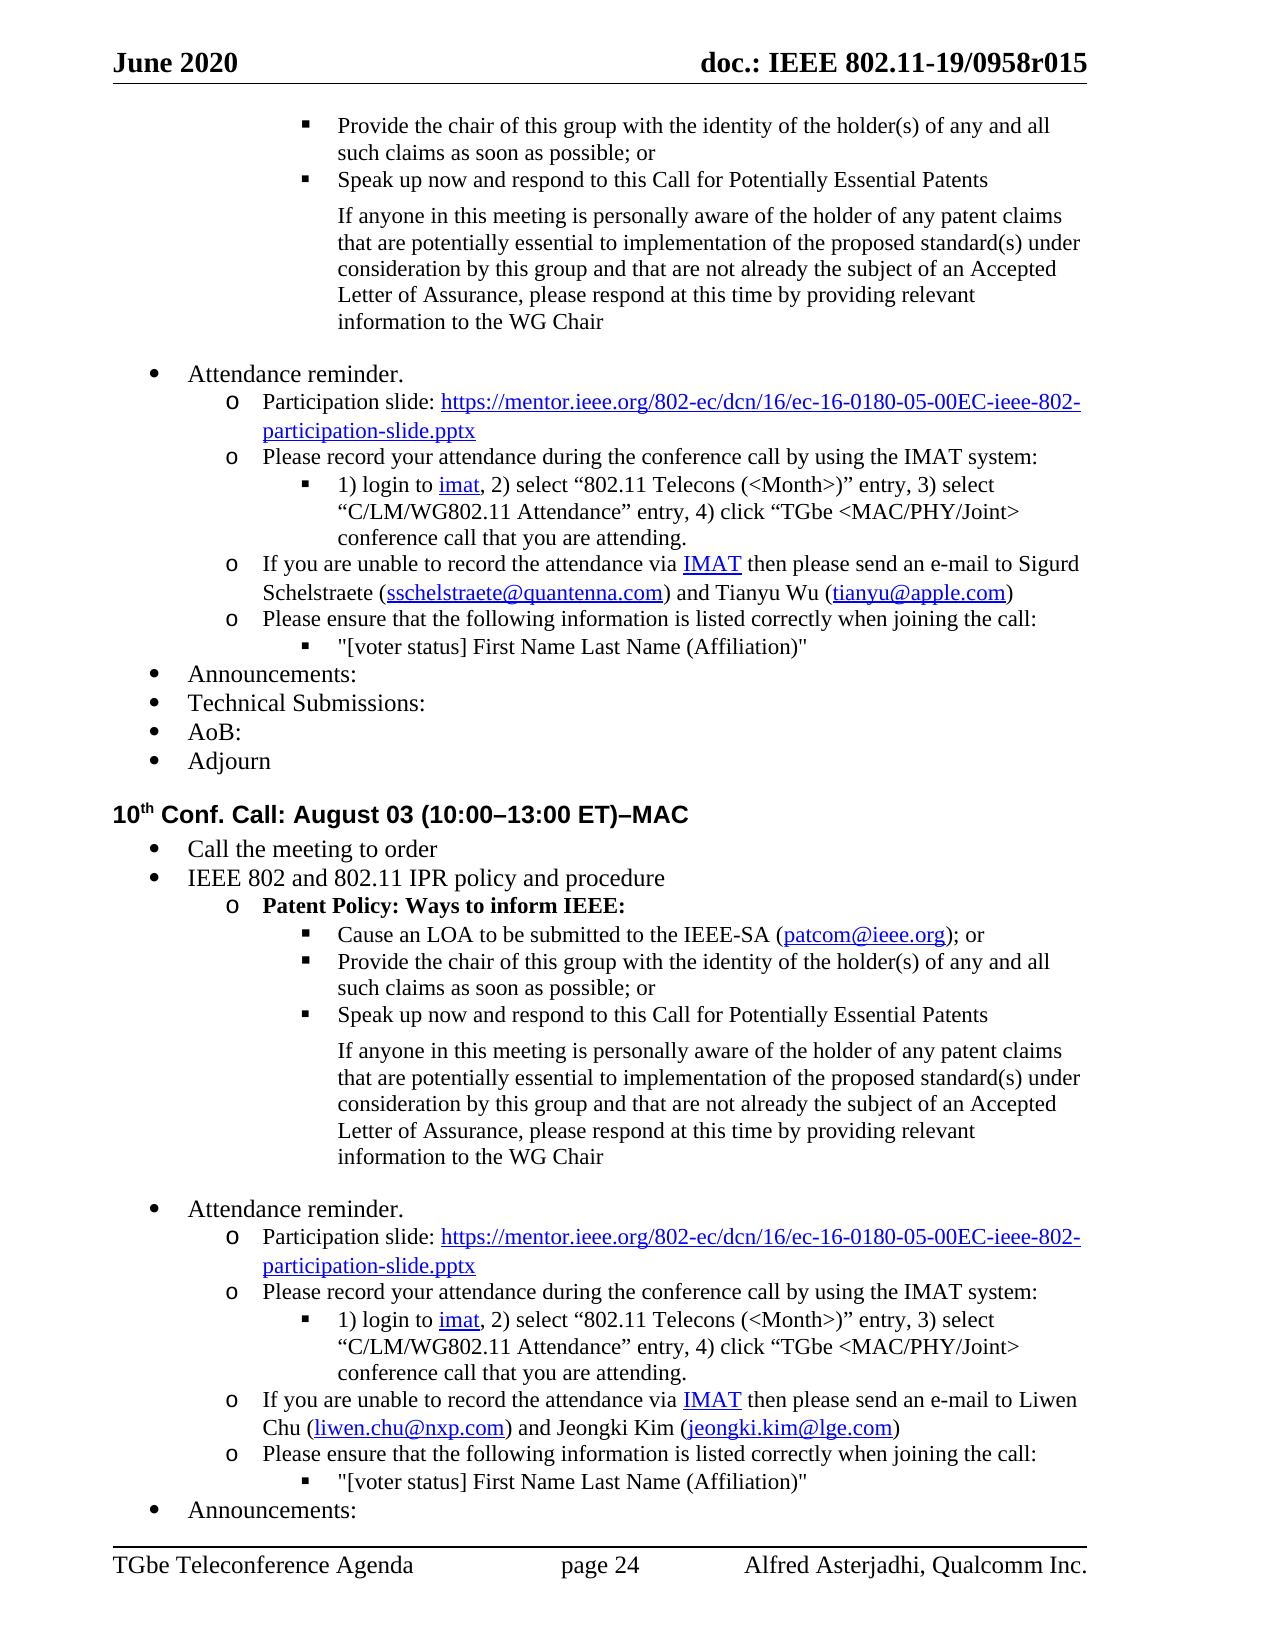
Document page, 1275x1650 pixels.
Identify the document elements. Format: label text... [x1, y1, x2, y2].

list If you are unable to record the attendance via IMAT then please send an e-mail to Sigurd Schelstraete (sschelstraete@quantenna.com) and Tianyu Wu (tianyu@apple.com) [225, 550, 1087, 605]
list IEEE 802 and 802.11 IPR policy and procedure [150, 863, 1087, 892]
list Speak up now and respond to this Call for Potentially Essential Patents [300, 166, 1087, 192]
list Please ensure that the following information is listed correctly when joining the call: [225, 1440, 1087, 1468]
list If you are unable to record the attendance via IMAT then please send an e-mail to Liwen Chu (liwen.chu@nxp.com) and Jeongki Kim (jeongki.kim@lge.com) [225, 1386, 1087, 1440]
list "[voter status] First Name Last Name (Affiliation)" [300, 1468, 1087, 1495]
list Provide the chair of this group with the identity of the holder(s) of any and all such claims as soon as possible; or [300, 948, 1087, 1001]
list Participation slide: https://mentor.ieee.org/802-ec/dcn/16/ec-16-0180-05-00EC-ieee-802-participation-slide.pptx [225, 1223, 1087, 1278]
list AoB: [150, 717, 1087, 746]
list Please record your attendance during the conference call by using the IMAT system: [225, 443, 1087, 471]
list "[voter status] First Name Last Name (Affiliation)" [300, 633, 1087, 659]
list If anyone in this meeting is personally aware of the holder of any patent claims that are potentially essential to implementation of the proposed standard(s) under consideration by this group and that are not already the subject of an Accepted Letter of Assurance, please respond at this time by providing relevant information to the WG Chair [337, 202, 1087, 334]
list Attendance reminder. [150, 1194, 1087, 1223]
list Participation slide: https://mentor.ieee.org/802-ec/dcn/16/ec-16-0180-05-00EC-ieee-802-participation-slide.pptx [225, 388, 1087, 443]
list Cause an LOA to be submitted to the IEEE-SA (patcom@ieee.org); or [300, 921, 1087, 948]
list Attendance reminder. [150, 359, 1087, 388]
list 1) login to imat, 2) select “802.11 Telecons (<Month>)” entry, 3) select “C/LM/WG802.11 Attendance” entry, 4) click “TGbe <MAC/PHY/Joint> conference call that you are attending. [300, 471, 1087, 550]
list Announcements: [150, 1495, 1087, 1523]
list 1) login to imat, 2) select “802.11 Telecons (<Month>)” entry, 3) select “C/LM/WG802.11 Attendance” entry, 4) click “TGbe <MAC/PHY/Joint> conference call that you are attending. [300, 1307, 1087, 1386]
subtitle 10th Conf. Call: August 03 (10:00–13:00 ET)–MAC [112, 799, 1087, 828]
list Adjourn [150, 746, 1087, 774]
list If anyone in this meeting is personally aware of the holder of any patent claims that are potentially essential to implementation of the proposed standard(s) under consideration by this group and that are not already the subject of an Accepted Letter of Assurance, please respond at this time by providing relevant information to the WG Chair [337, 1038, 1087, 1169]
list Patent Policy: Ways to inform IEEE: [225, 892, 1087, 921]
list Provide the chair of this group with the identity of the holder(s) of any and all such claims as soon as possible; or [300, 112, 1087, 166]
list Announcements: [150, 659, 1087, 688]
list Please ensure that the following information is listed correctly when joining the call: [225, 605, 1087, 633]
list Please record your attendance during the conference call by using the IMAT system: [225, 1278, 1087, 1307]
list Call the meeting to order [150, 834, 1087, 863]
list Speak up now and respond to this Call for Potentially Essential Patents [300, 1001, 1087, 1027]
list Technical Submissions: [150, 688, 1087, 717]
